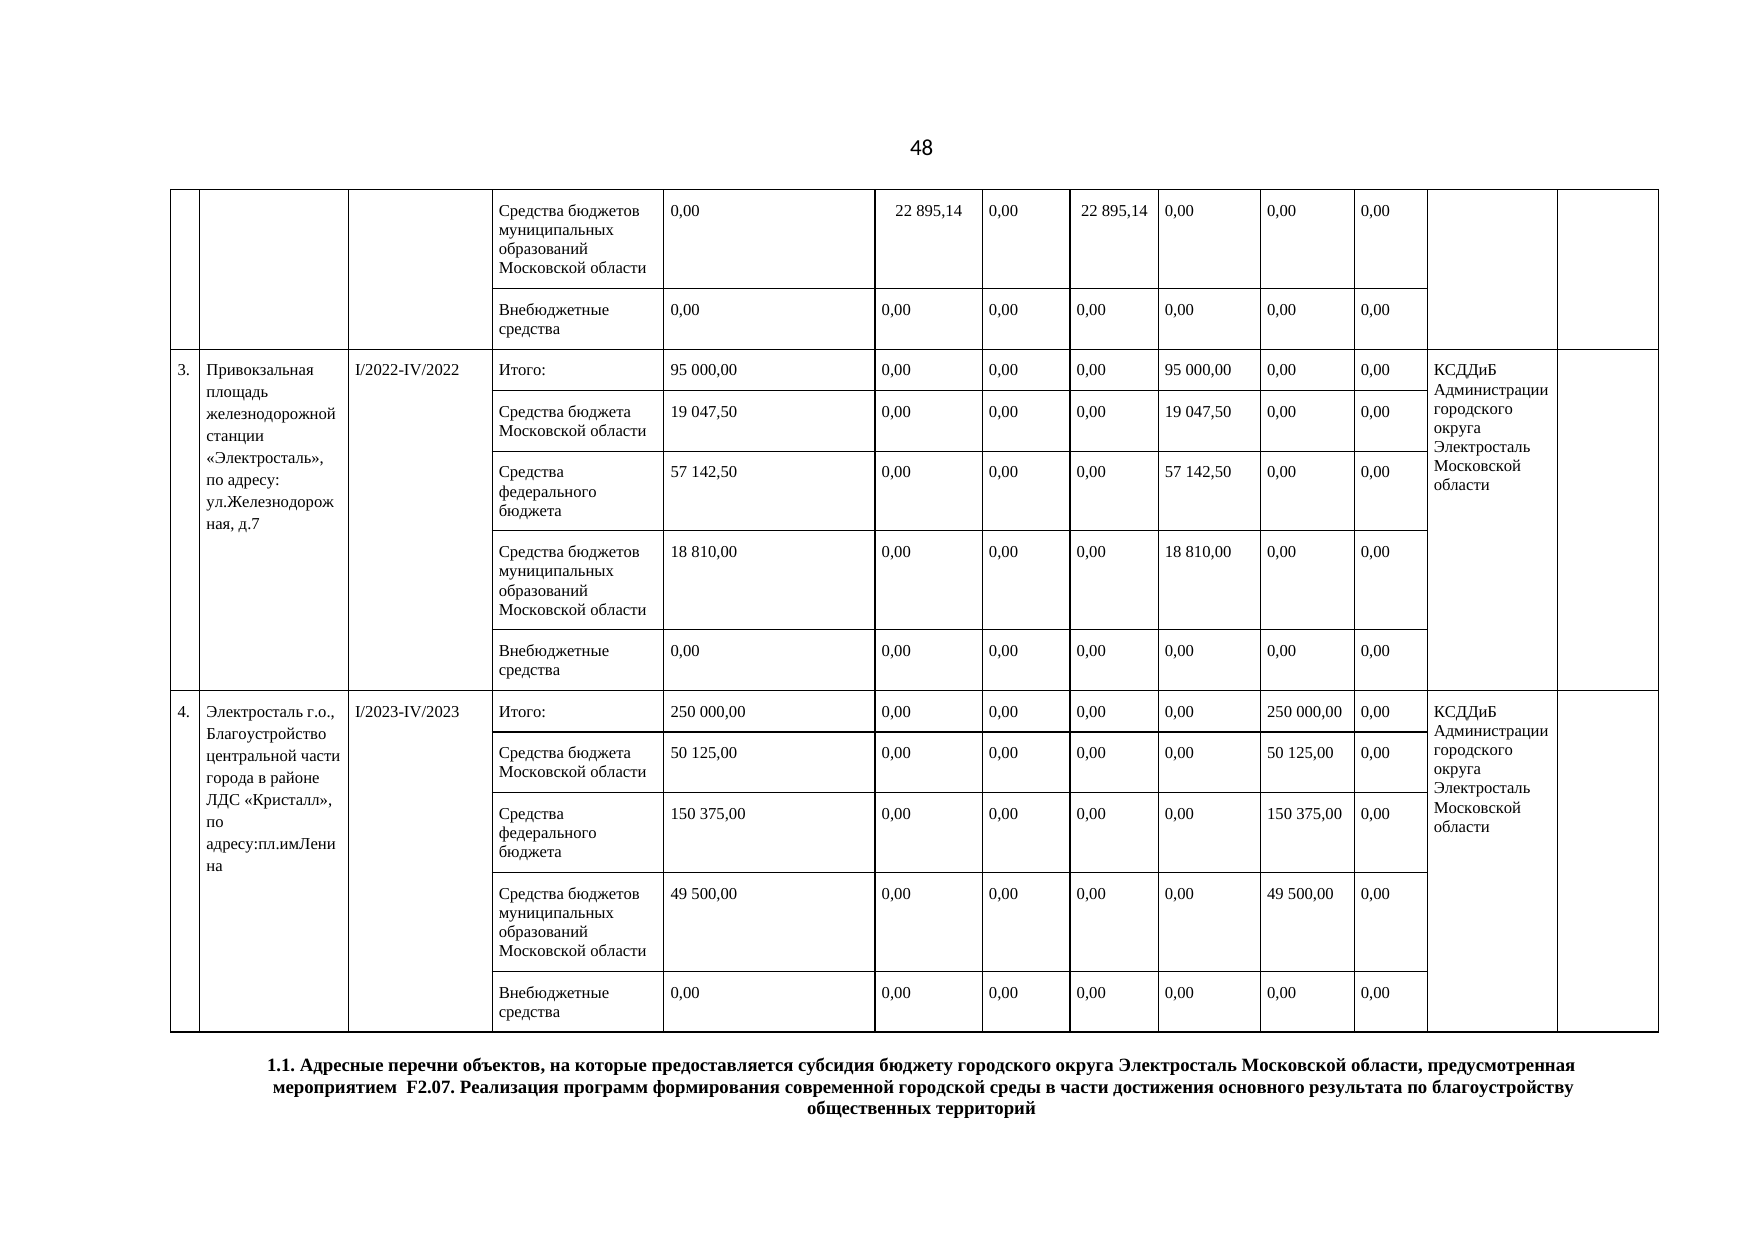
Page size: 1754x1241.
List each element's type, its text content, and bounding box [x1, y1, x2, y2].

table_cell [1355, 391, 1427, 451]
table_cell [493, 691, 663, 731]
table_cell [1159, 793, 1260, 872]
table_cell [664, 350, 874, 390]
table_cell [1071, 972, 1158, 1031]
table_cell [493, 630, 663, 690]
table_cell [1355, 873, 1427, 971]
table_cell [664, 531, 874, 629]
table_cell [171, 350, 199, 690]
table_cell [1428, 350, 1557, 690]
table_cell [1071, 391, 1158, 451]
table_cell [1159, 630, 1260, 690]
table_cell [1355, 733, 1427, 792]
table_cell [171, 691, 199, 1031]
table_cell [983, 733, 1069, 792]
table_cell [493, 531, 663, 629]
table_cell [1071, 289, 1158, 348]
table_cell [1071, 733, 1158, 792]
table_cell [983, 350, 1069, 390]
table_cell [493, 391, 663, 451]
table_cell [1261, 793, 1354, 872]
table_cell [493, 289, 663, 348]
text 1.1. Адресные перечни объектов, на которые предоставляется субсидия бюджету городского округа Электросталь Московской области, предусмотренная [177, 1054, 1665, 1076]
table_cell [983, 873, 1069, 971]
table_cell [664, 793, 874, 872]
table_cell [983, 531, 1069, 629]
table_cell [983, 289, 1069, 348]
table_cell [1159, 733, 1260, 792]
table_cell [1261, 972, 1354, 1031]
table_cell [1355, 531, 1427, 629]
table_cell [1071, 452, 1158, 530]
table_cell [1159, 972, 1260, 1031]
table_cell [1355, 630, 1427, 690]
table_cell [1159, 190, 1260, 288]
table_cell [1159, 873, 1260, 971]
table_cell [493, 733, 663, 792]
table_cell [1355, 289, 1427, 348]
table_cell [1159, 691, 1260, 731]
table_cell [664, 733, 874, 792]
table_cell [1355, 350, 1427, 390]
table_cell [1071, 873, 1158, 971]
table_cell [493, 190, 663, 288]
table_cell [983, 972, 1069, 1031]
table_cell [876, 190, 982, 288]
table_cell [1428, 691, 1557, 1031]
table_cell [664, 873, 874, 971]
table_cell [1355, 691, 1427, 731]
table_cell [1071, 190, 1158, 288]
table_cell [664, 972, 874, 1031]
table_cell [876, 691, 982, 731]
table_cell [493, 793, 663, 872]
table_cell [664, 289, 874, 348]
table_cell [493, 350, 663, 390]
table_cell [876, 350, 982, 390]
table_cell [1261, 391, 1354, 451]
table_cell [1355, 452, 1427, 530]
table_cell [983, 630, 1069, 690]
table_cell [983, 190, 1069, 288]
text общественных территорий [177, 1097, 1665, 1119]
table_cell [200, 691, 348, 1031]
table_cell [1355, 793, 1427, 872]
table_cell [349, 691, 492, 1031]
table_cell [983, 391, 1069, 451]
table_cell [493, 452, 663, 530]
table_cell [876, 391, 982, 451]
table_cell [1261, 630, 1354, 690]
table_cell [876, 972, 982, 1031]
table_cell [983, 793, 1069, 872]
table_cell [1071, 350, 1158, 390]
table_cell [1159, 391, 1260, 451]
text мероприятием F2.07. Реализация программ формирования современной городской среды в части достижения основного результата по благоустройству [177, 1076, 1665, 1097]
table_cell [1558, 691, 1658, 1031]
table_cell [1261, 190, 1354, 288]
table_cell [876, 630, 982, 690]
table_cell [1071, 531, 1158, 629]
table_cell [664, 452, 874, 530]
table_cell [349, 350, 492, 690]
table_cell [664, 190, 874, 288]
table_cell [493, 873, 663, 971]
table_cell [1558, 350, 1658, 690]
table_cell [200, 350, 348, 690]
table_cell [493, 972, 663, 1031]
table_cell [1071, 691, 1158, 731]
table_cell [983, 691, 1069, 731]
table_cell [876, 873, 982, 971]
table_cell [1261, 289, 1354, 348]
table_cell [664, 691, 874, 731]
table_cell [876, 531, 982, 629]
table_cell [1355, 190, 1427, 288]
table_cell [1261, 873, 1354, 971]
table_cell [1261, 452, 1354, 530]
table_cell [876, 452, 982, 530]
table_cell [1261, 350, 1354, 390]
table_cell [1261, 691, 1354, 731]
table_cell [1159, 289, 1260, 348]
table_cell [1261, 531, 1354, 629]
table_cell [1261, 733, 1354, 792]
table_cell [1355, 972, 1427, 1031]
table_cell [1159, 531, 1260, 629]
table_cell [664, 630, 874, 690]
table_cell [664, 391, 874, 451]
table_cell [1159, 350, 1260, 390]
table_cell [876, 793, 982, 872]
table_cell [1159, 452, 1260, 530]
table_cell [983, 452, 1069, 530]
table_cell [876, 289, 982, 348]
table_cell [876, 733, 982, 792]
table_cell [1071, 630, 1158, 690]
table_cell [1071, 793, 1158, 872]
